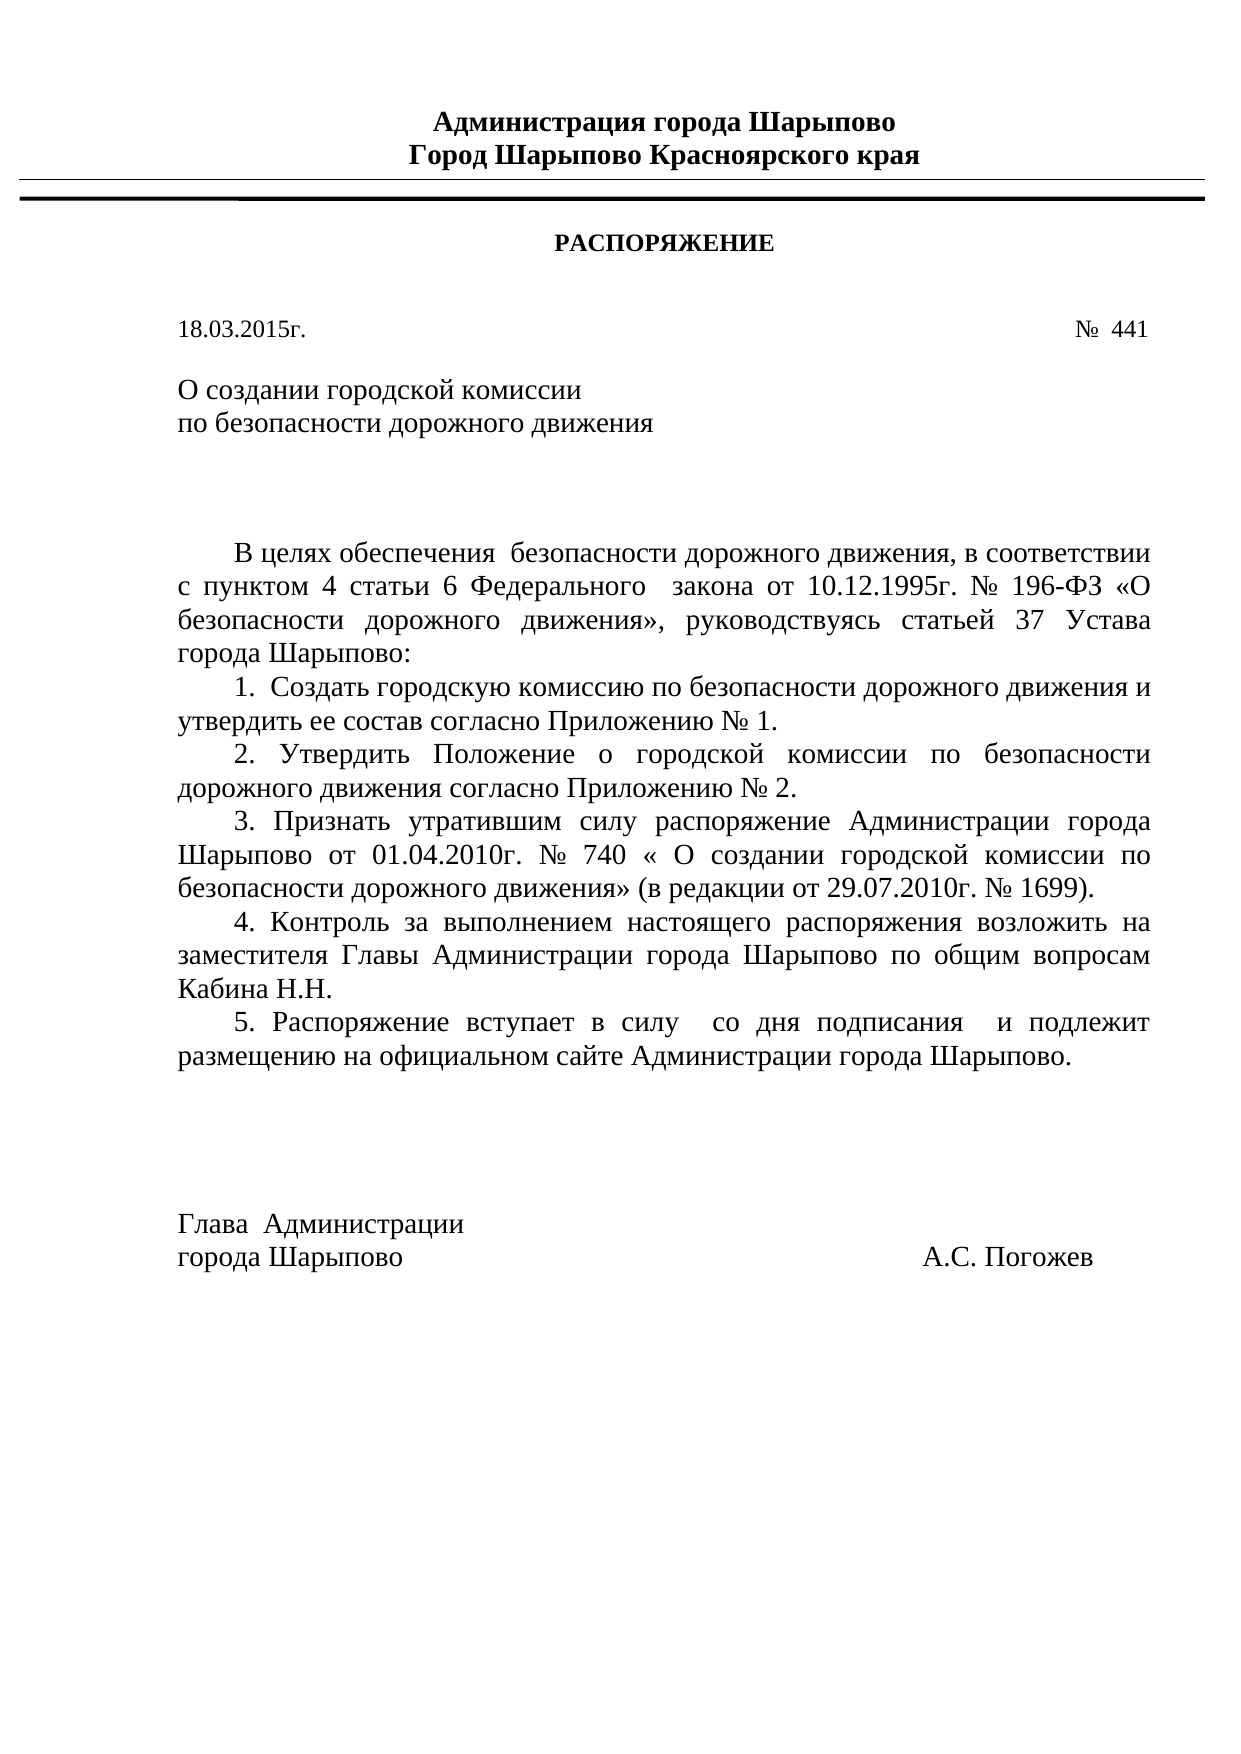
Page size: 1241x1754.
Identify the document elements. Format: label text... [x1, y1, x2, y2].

text 2. Утвердить Положение о городской комиссии по безопасности дорожного движения согласно Приложению № 2. [177, 736, 1152, 803]
text 1. Создать городскую комиссию по безопасности дорожного движения и утвердить ее состав согласно Приложению № 1. [177, 669, 1152, 736]
text по безопасности дорожного движения [177, 406, 1152, 439]
text 18.03.2015г. № 441 [177, 314, 1152, 343]
text В целях обеспечения безопасности дорожного движения, в соответствии с пунктом 4 статьи 6 Федерального закона от 10.12.1995г. № 196-ФЗ «О безопасности дорожного движения», руководствуясь статьей 37 Устава города Шарыпово: [177, 535, 1152, 669]
text Администрация города Шарыпово [177, 104, 1152, 137]
text 5. Распоряжение вступает в силу со дня подписания и подлежит размещению на официальном сайте Администрации города Шарыпово. [177, 1004, 1152, 1072]
text Глава Администрации [177, 1206, 1152, 1239]
text 3. Признать утратившим силу распоряжение Администрации города Шарыпово от 01.04.2010г. № 740 « О создании городской комиссии по безопасности дорожного движения» (в редакции от 29.07.2010г. № 1699). [177, 803, 1152, 904]
text О создании городской комиссии [177, 372, 1152, 406]
text Город Шарыпово Красноярского края [177, 137, 1152, 171]
text РАСПОРЯЖЕНИЕ [177, 228, 1152, 257]
text 4. Контроль за выполнением настоящего распоряжения возложить на заместителя Главы Администрации города Шарыпово по общим вопросам Кабина Н.Н. [177, 904, 1152, 1004]
text города Шарыпово А.С. Погожев [177, 1239, 1152, 1273]
